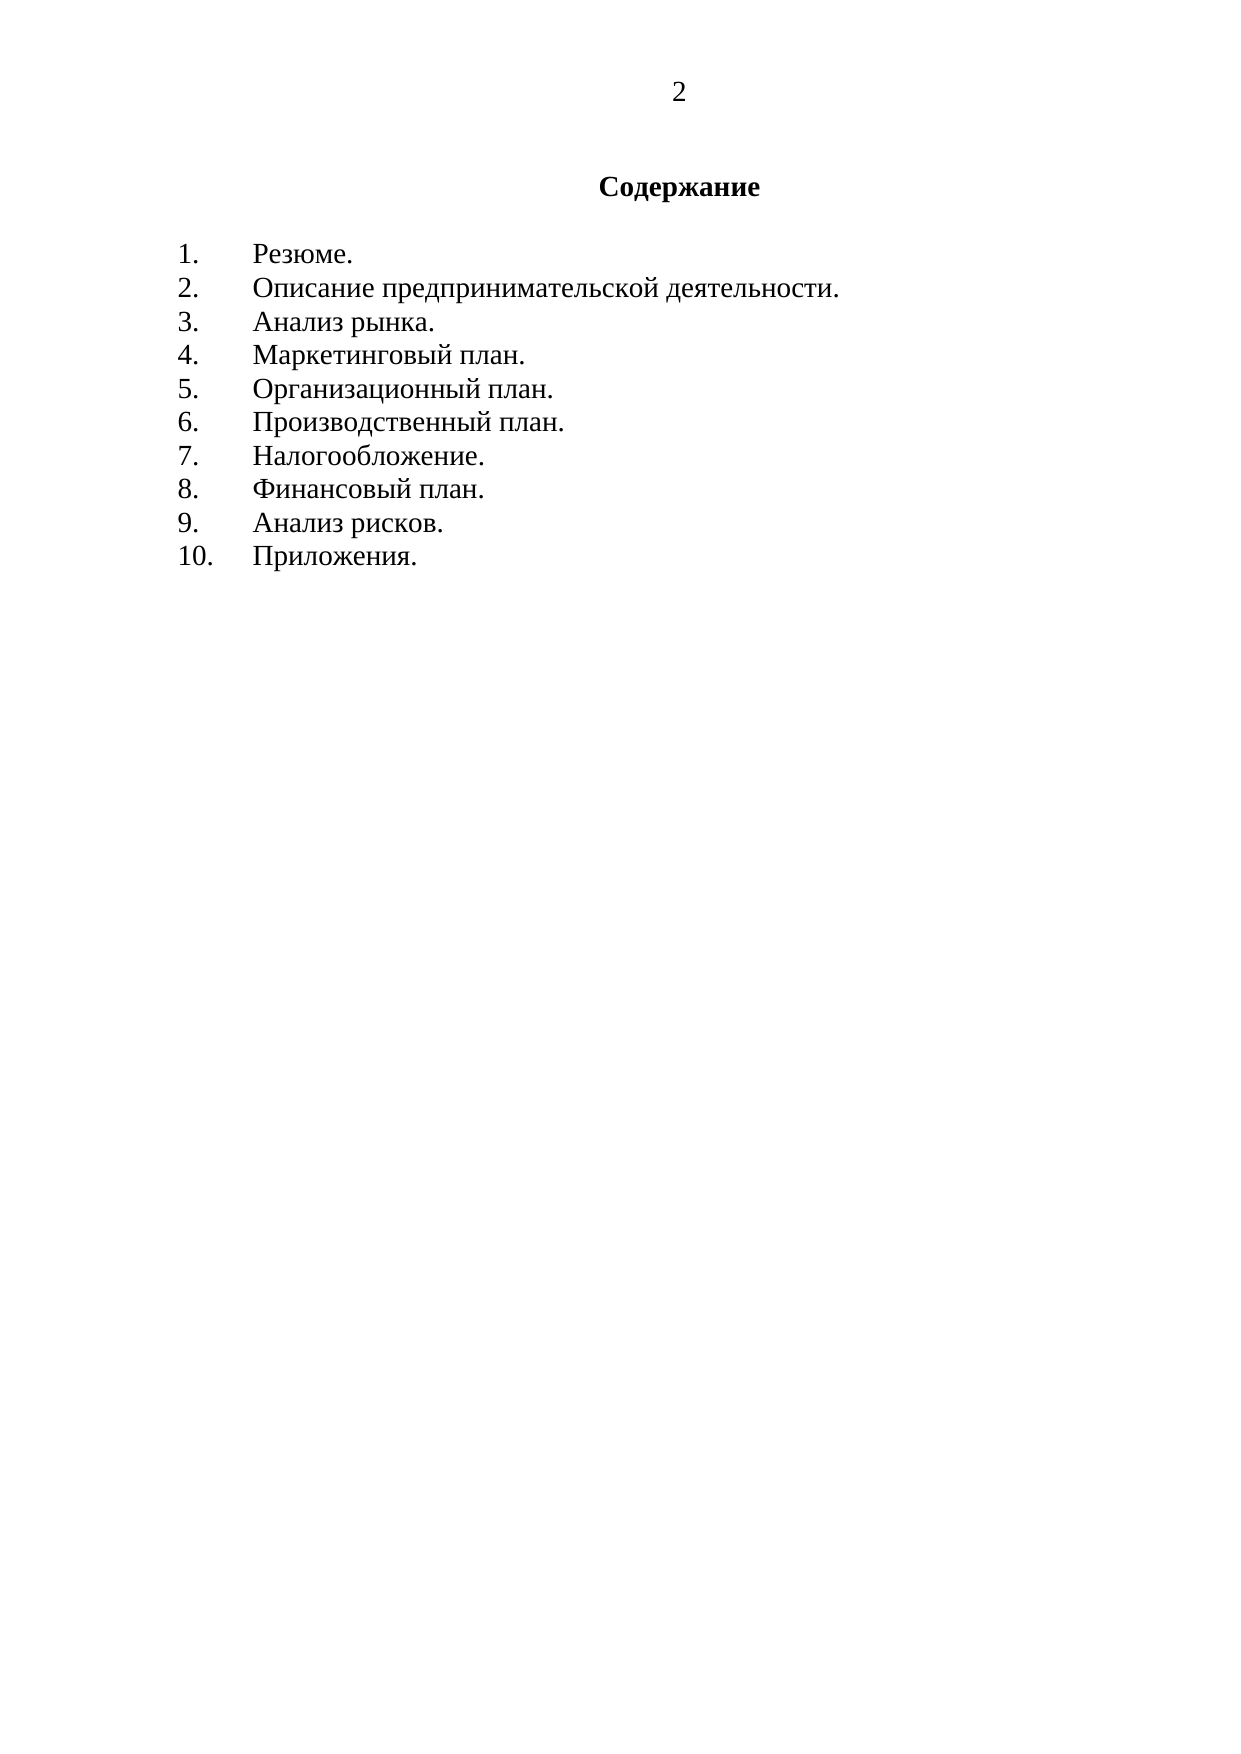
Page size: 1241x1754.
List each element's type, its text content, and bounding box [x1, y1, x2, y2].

list Налогообложение. [177, 438, 1181, 471]
list Анализ рисков. [177, 505, 1181, 538]
text Содержание [177, 169, 1181, 203]
list Организационный план. [177, 371, 1181, 404]
list Финансовый план. [177, 471, 1181, 505]
list Резюме. [177, 237, 1181, 270]
list Описание предпринимательской деятельности. [177, 270, 1181, 304]
list Приложения. [177, 538, 1181, 572]
list Маркетинговый план. [177, 337, 1181, 371]
list Анализ рынка. [177, 304, 1181, 337]
list Производственный план. [177, 404, 1181, 438]
